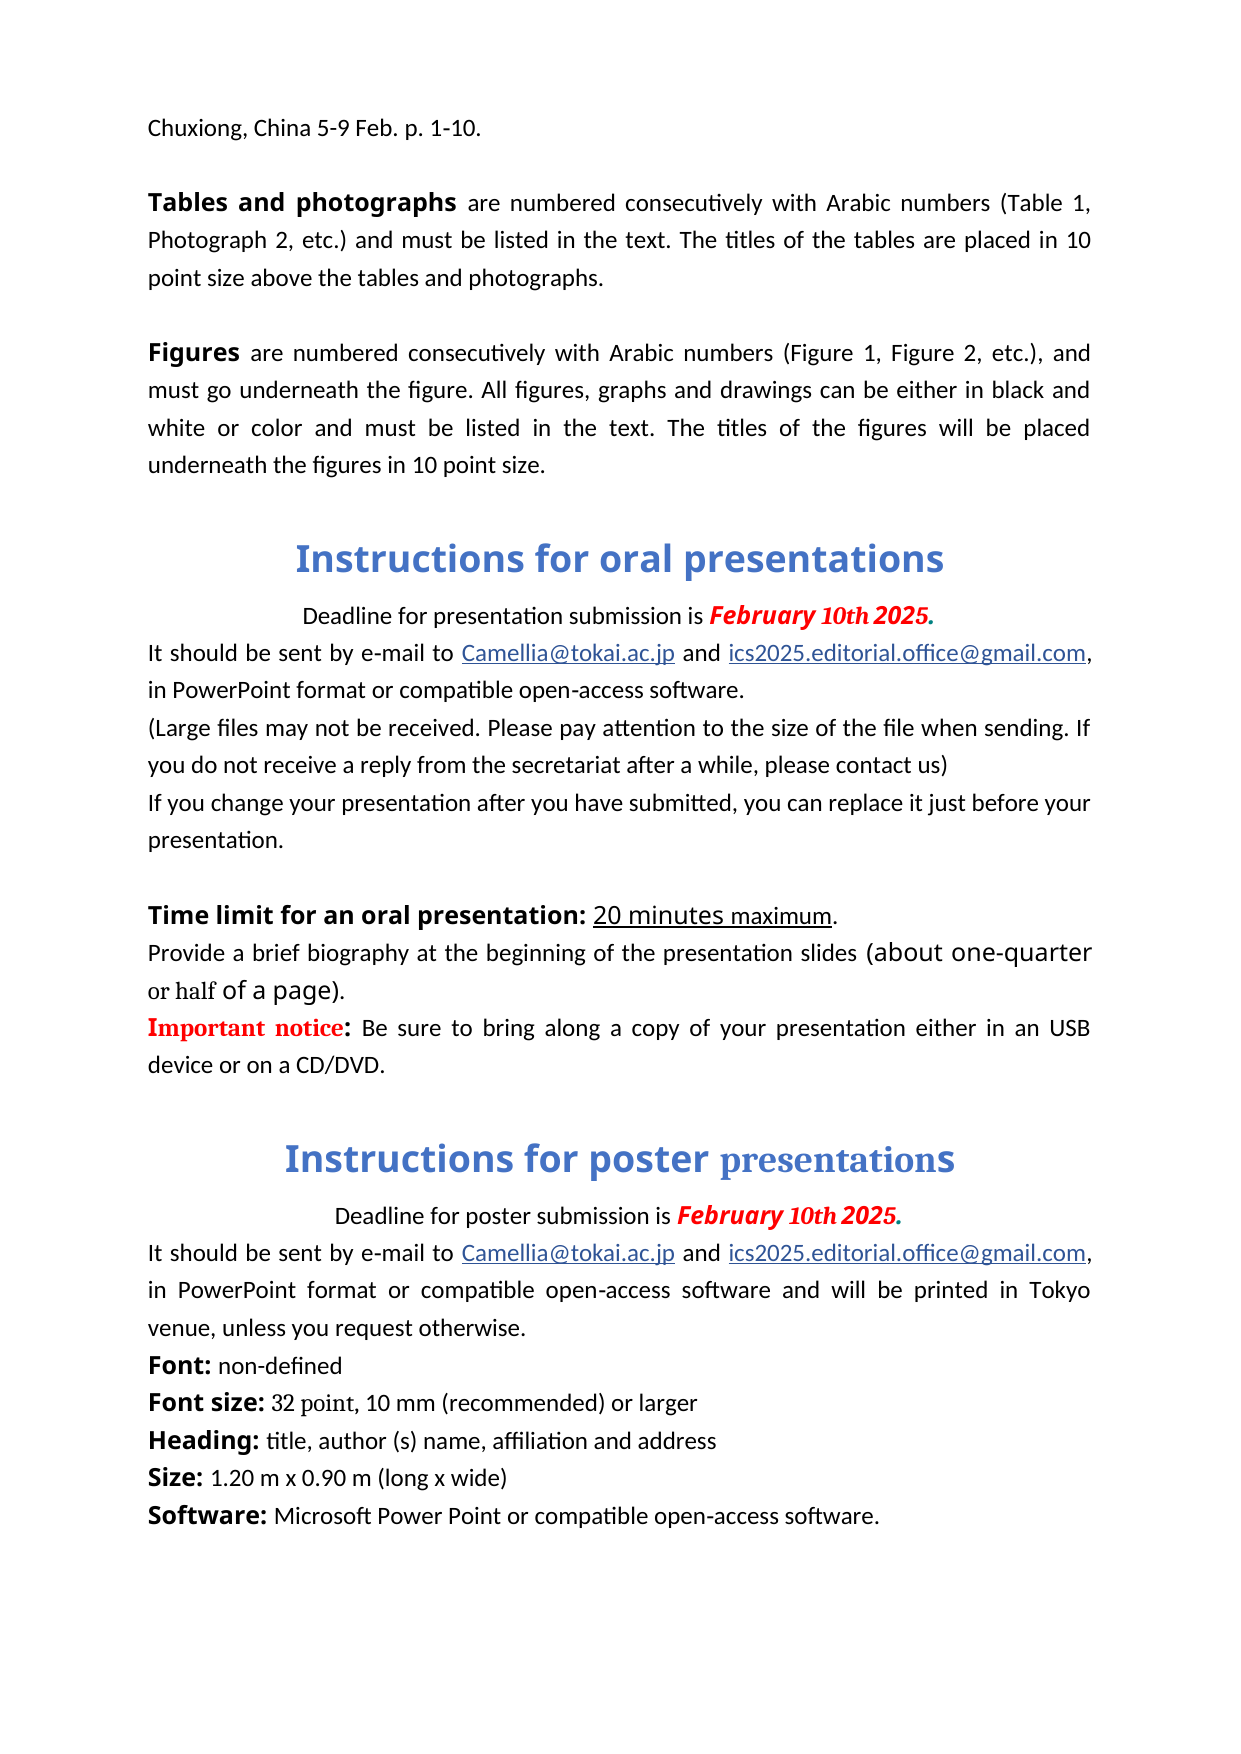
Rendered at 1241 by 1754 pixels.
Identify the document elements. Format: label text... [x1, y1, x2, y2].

text (Large files may not be received. Please pay attention to the size of the file when sending. If you do not receive a reply from the secretariat after a while, please contact us) [148, 708, 1092, 783]
text Deadline for presentation submission is February 10th 2025. [148, 596, 1092, 633]
text Figures are numbered consecutively with Arabic numbers (Figure 1, Figure 2, etc.), and must go underneath the figure. All figures, graphs and drawings can be either in black and white or color and must be listed in the text. The titles of the figures will be placed underneath the figures in 10 point size. [148, 333, 1092, 483]
text Tables and photographs are numbered consecutively with Arabic numbers (Table 1, Photograph 2, etc.) and must be listed in the text. The titles of the tables are placed in 10 point size above the tables and photographs. [148, 183, 1092, 296]
text Important notice: Be sure to bring along a copy of your presentation either in an USB device or on a CD/DVD. [148, 1008, 1092, 1083]
text Instructions for oral presentations [148, 521, 1092, 596]
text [148, 108, 1092, 146]
text Instructions for poster presentations [148, 1121, 1092, 1196]
text It should be sent by e‐mail to Camellia@tokai.ac.jp and ics2025.editorial.office@gmail.com, in PowerPoint format or compatible open‐access software and will be printed in Tokyo venue, unless you request otherwise. [148, 1233, 1092, 1346]
text Software: Microsoft Power Point or compatible open‐access software. [148, 1496, 1092, 1533]
text Provide a brief biography at the beginning of the presentation slides (about one-quarter or half of a page). [148, 933, 1092, 1008]
text Font size: 32 point, 10 mm (recommended) or larger [148, 1383, 1092, 1421]
text Time limit for an oral presentation: 20 minutes maximum. [148, 896, 1092, 933]
text If you change your presentation after you have submitted, you can replace it just before your presentation. [148, 783, 1092, 858]
text Deadline for poster submission is February 10th 2025. [148, 1196, 1092, 1233]
text Font: non-defined [148, 1346, 1092, 1383]
text It should be sent by e‐mail to Camellia@tokai.ac.jp and ics2025.editorial.office@gmail.com, in PowerPoint format or compatible open‐access software. [148, 633, 1092, 708]
text Size: 1.20 m x 0.90 m (long x wide) [148, 1458, 1092, 1496]
text Heading: title, author (s) name, affiliation and address [148, 1421, 1092, 1458]
